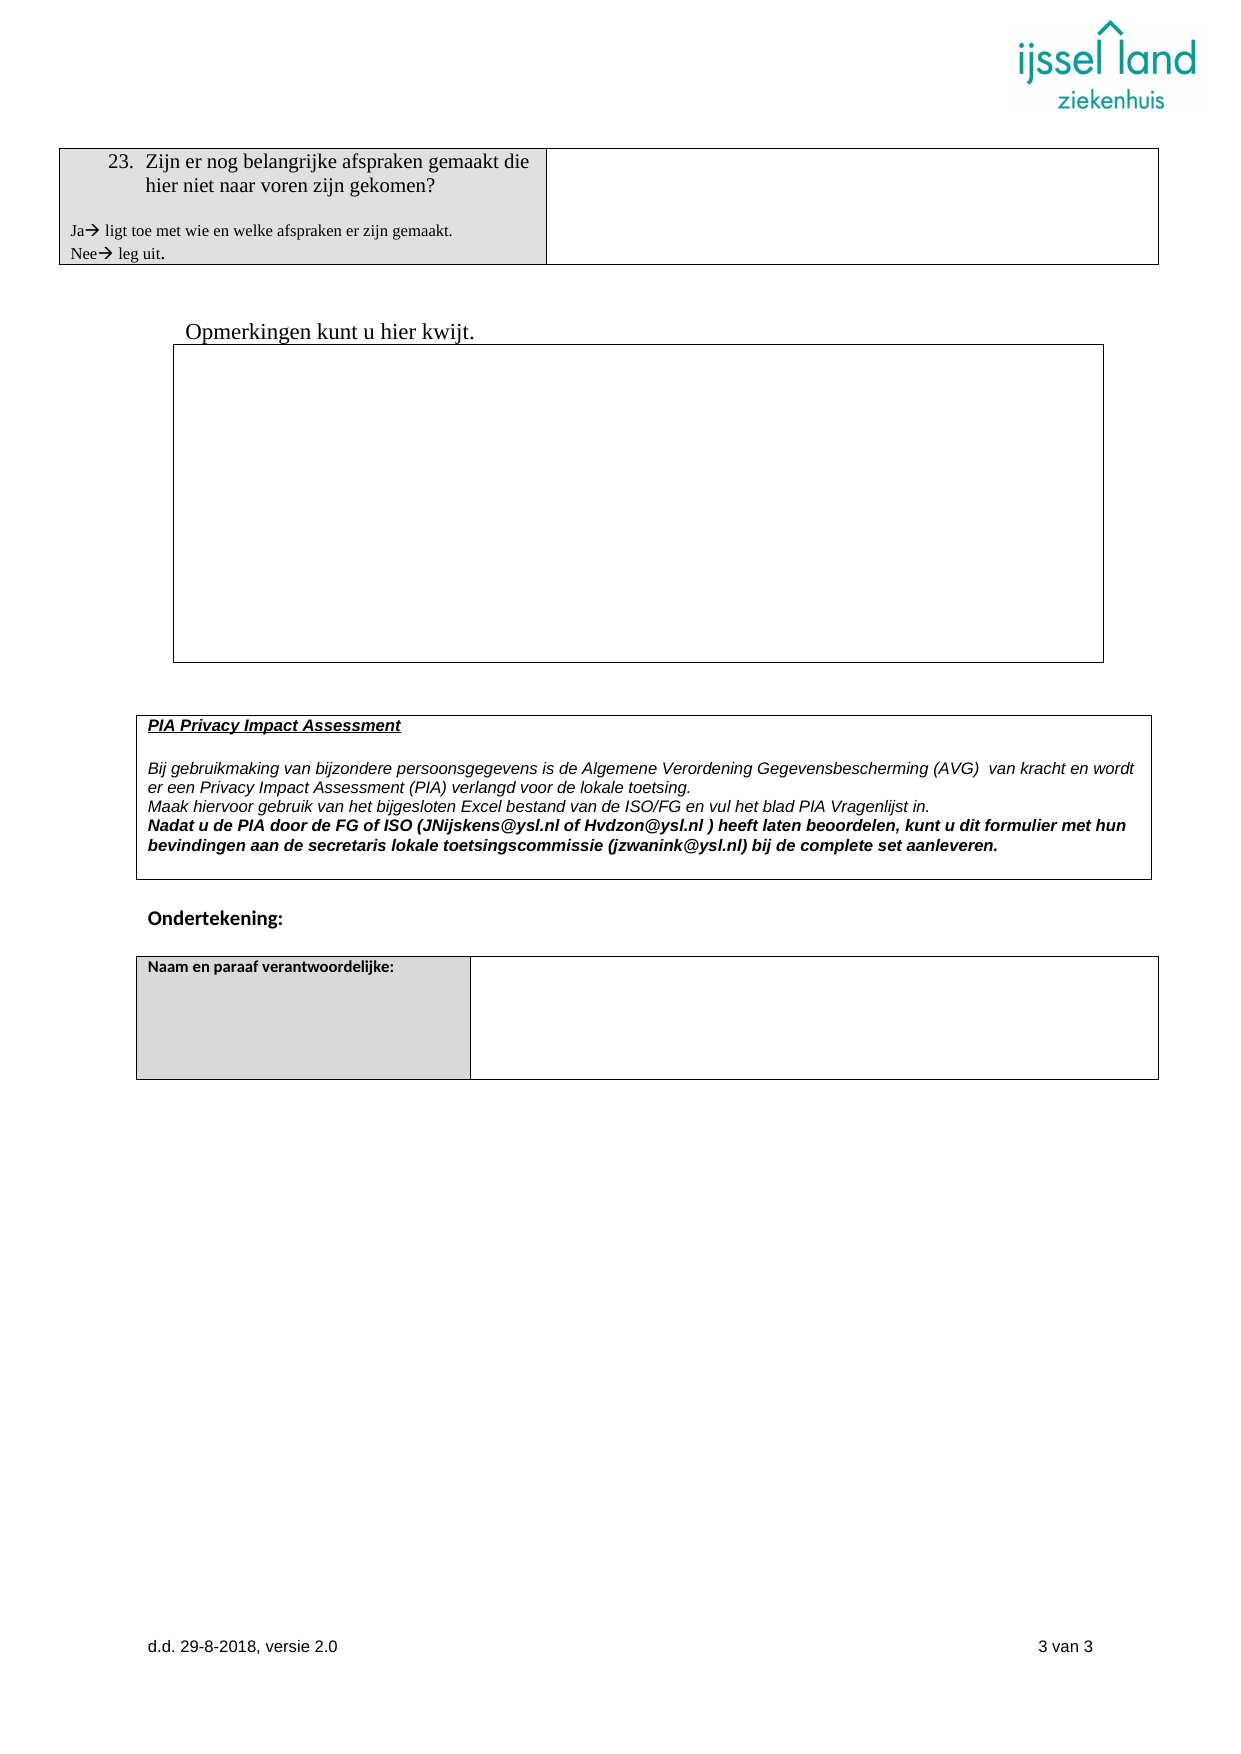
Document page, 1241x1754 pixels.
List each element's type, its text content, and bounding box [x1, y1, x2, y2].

table_header Naam en paraaf verantwoordelijke: [137, 957, 470, 1079]
table_cell [547, 149, 1158, 264]
text Ondertekening: [148, 905, 1092, 930]
table_cell Zijn er nog belangrijke afspraken gemaakt die hier niet naar voren zijn gekomen? Ja ligt toe met wie en welke afspraken er zijn gemaakt. Nee leg uit. [60, 149, 546, 264]
text Opmerkingen kunt u hier kwijt. [185, 318, 1092, 344]
table_header PIA Privacy Impact Assessment Bij gebruikmaking van bijzondere persoonsgegevens is de Algemene Verordening Gegevensbescherming (AVG) van kracht en wordt er een Privacy Impact Assessment (PIA) verlangd voor de lokale toetsing. Maak hiervoor gebruik van het bijgesloten Excel bestand van de ISO/FG en vul het blad PIA Vragenlijst in. Nadat u de PIA door de FG of ISO (JNijskens@ysl.nl of Hvdzon@ysl.nl ) heeft laten beoordelen, kunt u dit formulier met hun bevindingen aan de secretaris lokale toetsingscommissie (jzwanink@ysl.nl) bij de complete set aanleveren. [137, 716, 1151, 878]
table_header [471, 957, 1158, 1079]
picture [1003, 20, 1210, 112]
table_header [174, 345, 1103, 662]
